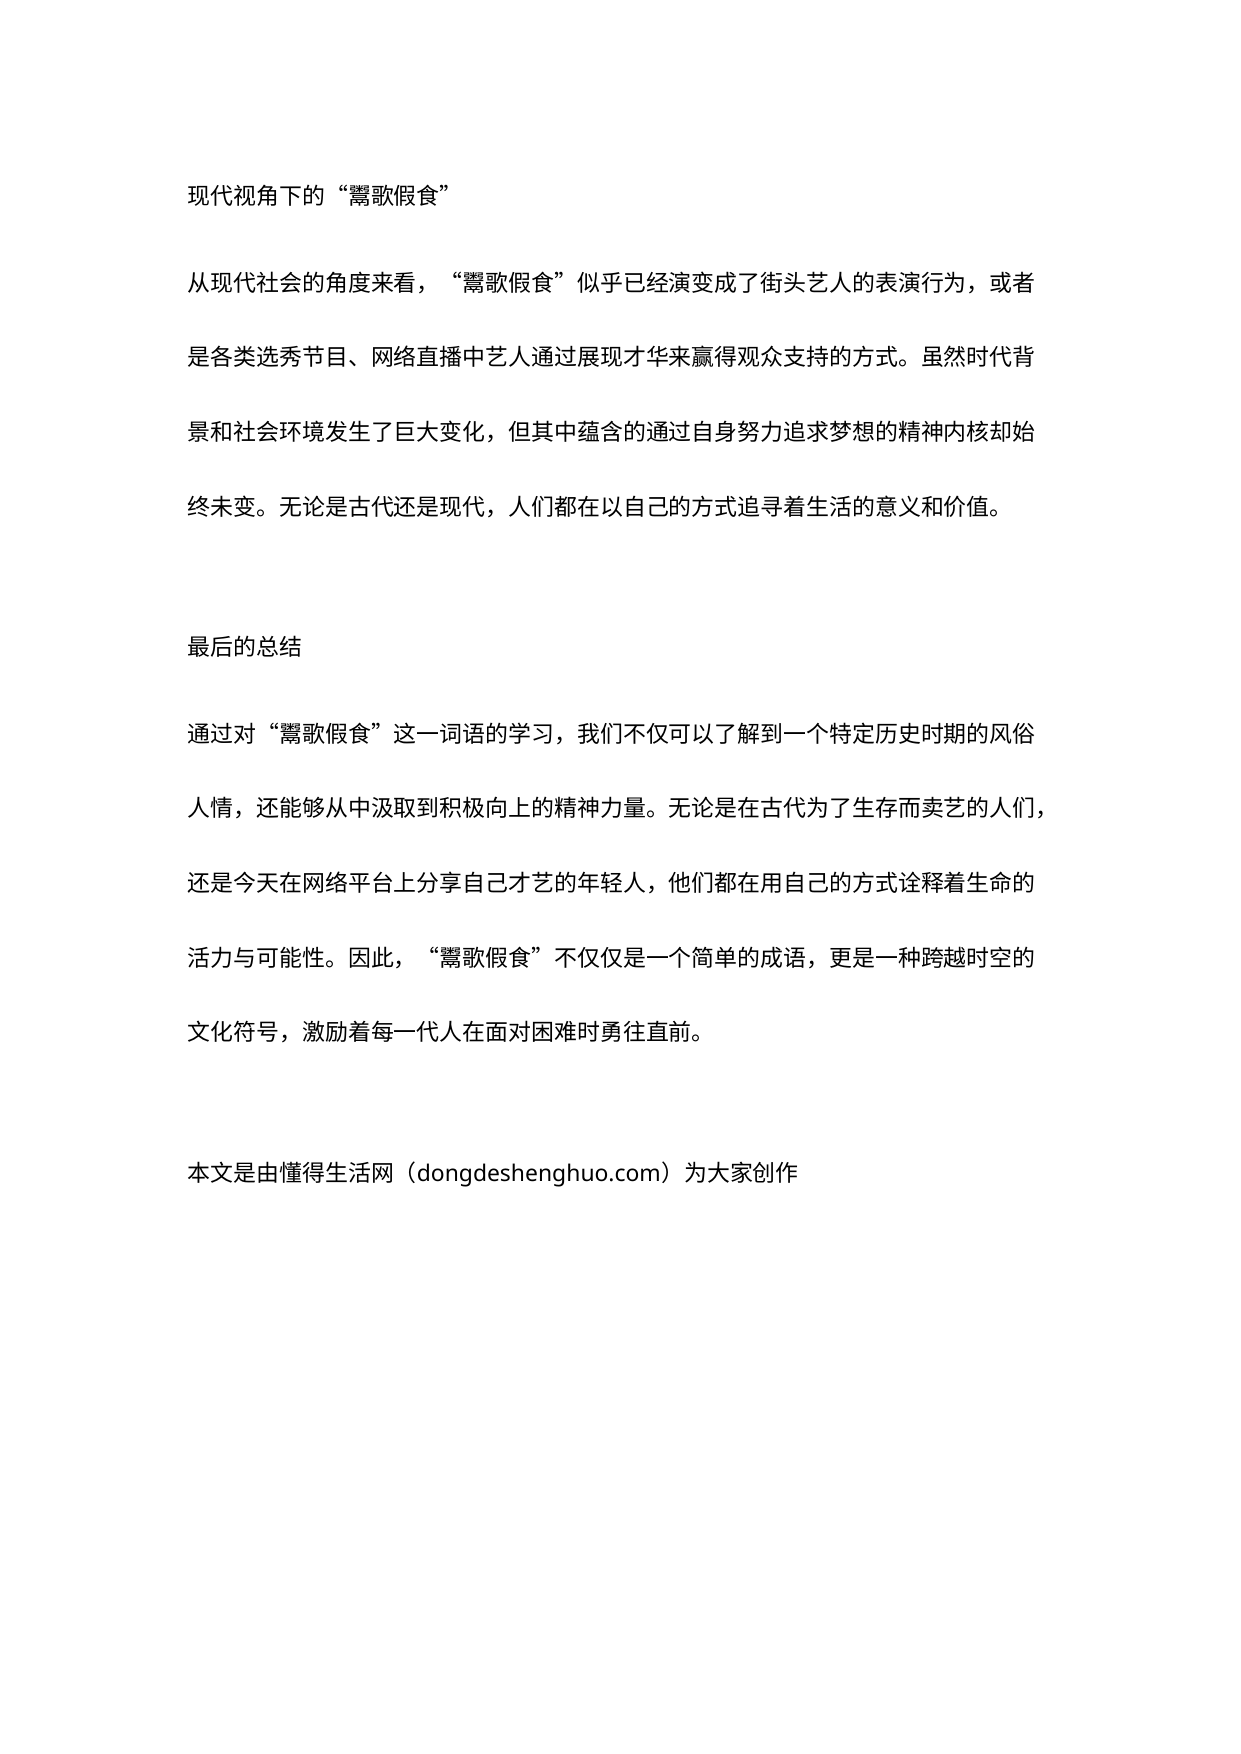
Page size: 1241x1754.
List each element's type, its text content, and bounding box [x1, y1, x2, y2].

text 从现代社会的角度来看，“鬻歌假食”似乎已经演变成了街头艺人的表演行为，或者是各类选秀节目、网络直播中艺人通过展现才华来赢得观众支持的方式。虽然时代背景和社会环境发生了巨大变化，但其中蕴含的通过自身努力追求梦想的精神内核却始终未变。无论是古代还是现代，人们都在以自己的方式追寻着生活的意义和价值。 [187, 248, 1053, 538]
text 最后的总结 [187, 613, 1053, 678]
text 通过对“鬻歌假食”这一词语的学习，我们不仅可以了解到一个特定历史时期的风俗人情，还能够从中汲取到积极向上的精神力量。无论是在古代为了生存而卖艺的人们，还是今天在网络平台上分享自己才艺的年轻人，他们都在用自己的方式诠释着生命的活力与可能性。因此，“鬻歌假食”不仅仅是一个简单的成语，更是一种跨越时空的文化符号，激励着每一代人在面对困难时勇往直前。 [187, 699, 1053, 1063]
text 本文是由懂得生活网（dongdeshenghuo.com）为大家创作 [187, 1139, 1053, 1204]
text 现代视角下的“鬻歌假食” [187, 162, 1053, 227]
